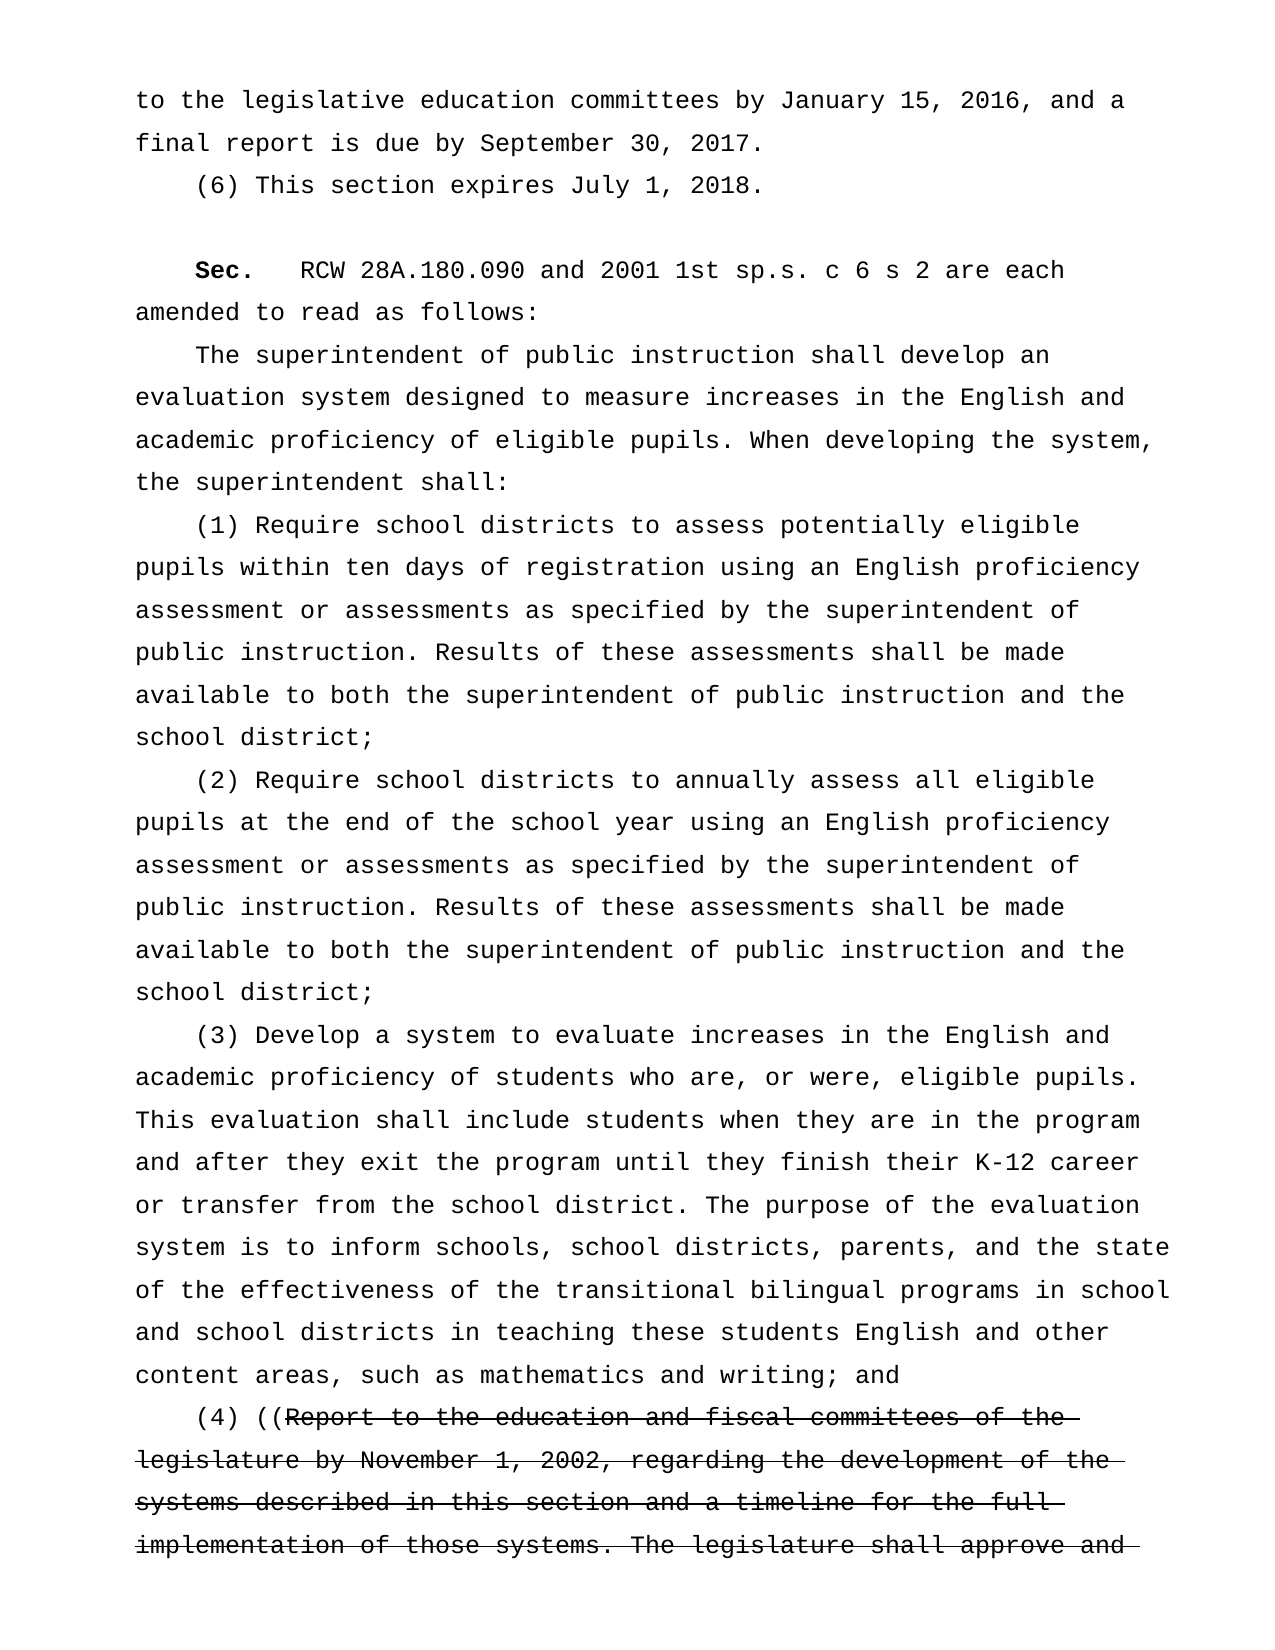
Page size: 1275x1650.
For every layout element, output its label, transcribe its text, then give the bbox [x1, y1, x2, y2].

text Sec. RCW 28A.180.090 and 2001 1st sp.s. c 6 s 2 are each amended to read as follows: [135, 244, 1170, 329]
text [135, 1392, 1170, 1562]
text (2) Require school districts to annually assess all eligible pupils at the end of the school year using an English proficiency assessment or assessments as specified by the superintendent of public instruction. Results of these assessments shall be made available to both the superintendent of public instruction and the school district; [135, 754, 1170, 1009]
text (3) Develop a system to evaluate increases in the English and academic proficiency of students who are, or were, eligible pupils. This evaluation shall include students when they are in the program and after they exit the program until they finish their K-12 career or transfer from the school district. The purpose of the evaluation system is to inform schools, school districts, parents, and the state of the effectiveness of the transitional bilingual programs in school and school districts in teaching these students English and other content areas, such as mathematics and writing; and [135, 1009, 1170, 1392]
text (6) This section expires July 1, 2018. [135, 160, 1170, 202]
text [135, 75, 1170, 160]
text (1) Require school districts to assess potentially eligible pupils within ten days of registration using an English proficiency assessment or assessments as specified by the superintendent of public instruction. Results of these assessments shall be made available to both the superintendent of public instruction and the school district; [135, 499, 1170, 754]
text The superintendent of public instruction shall develop an evaluation system designed to measure increases in the English and academic proficiency of eligible pupils. When developing the system, the superintendent shall: [135, 329, 1170, 499]
